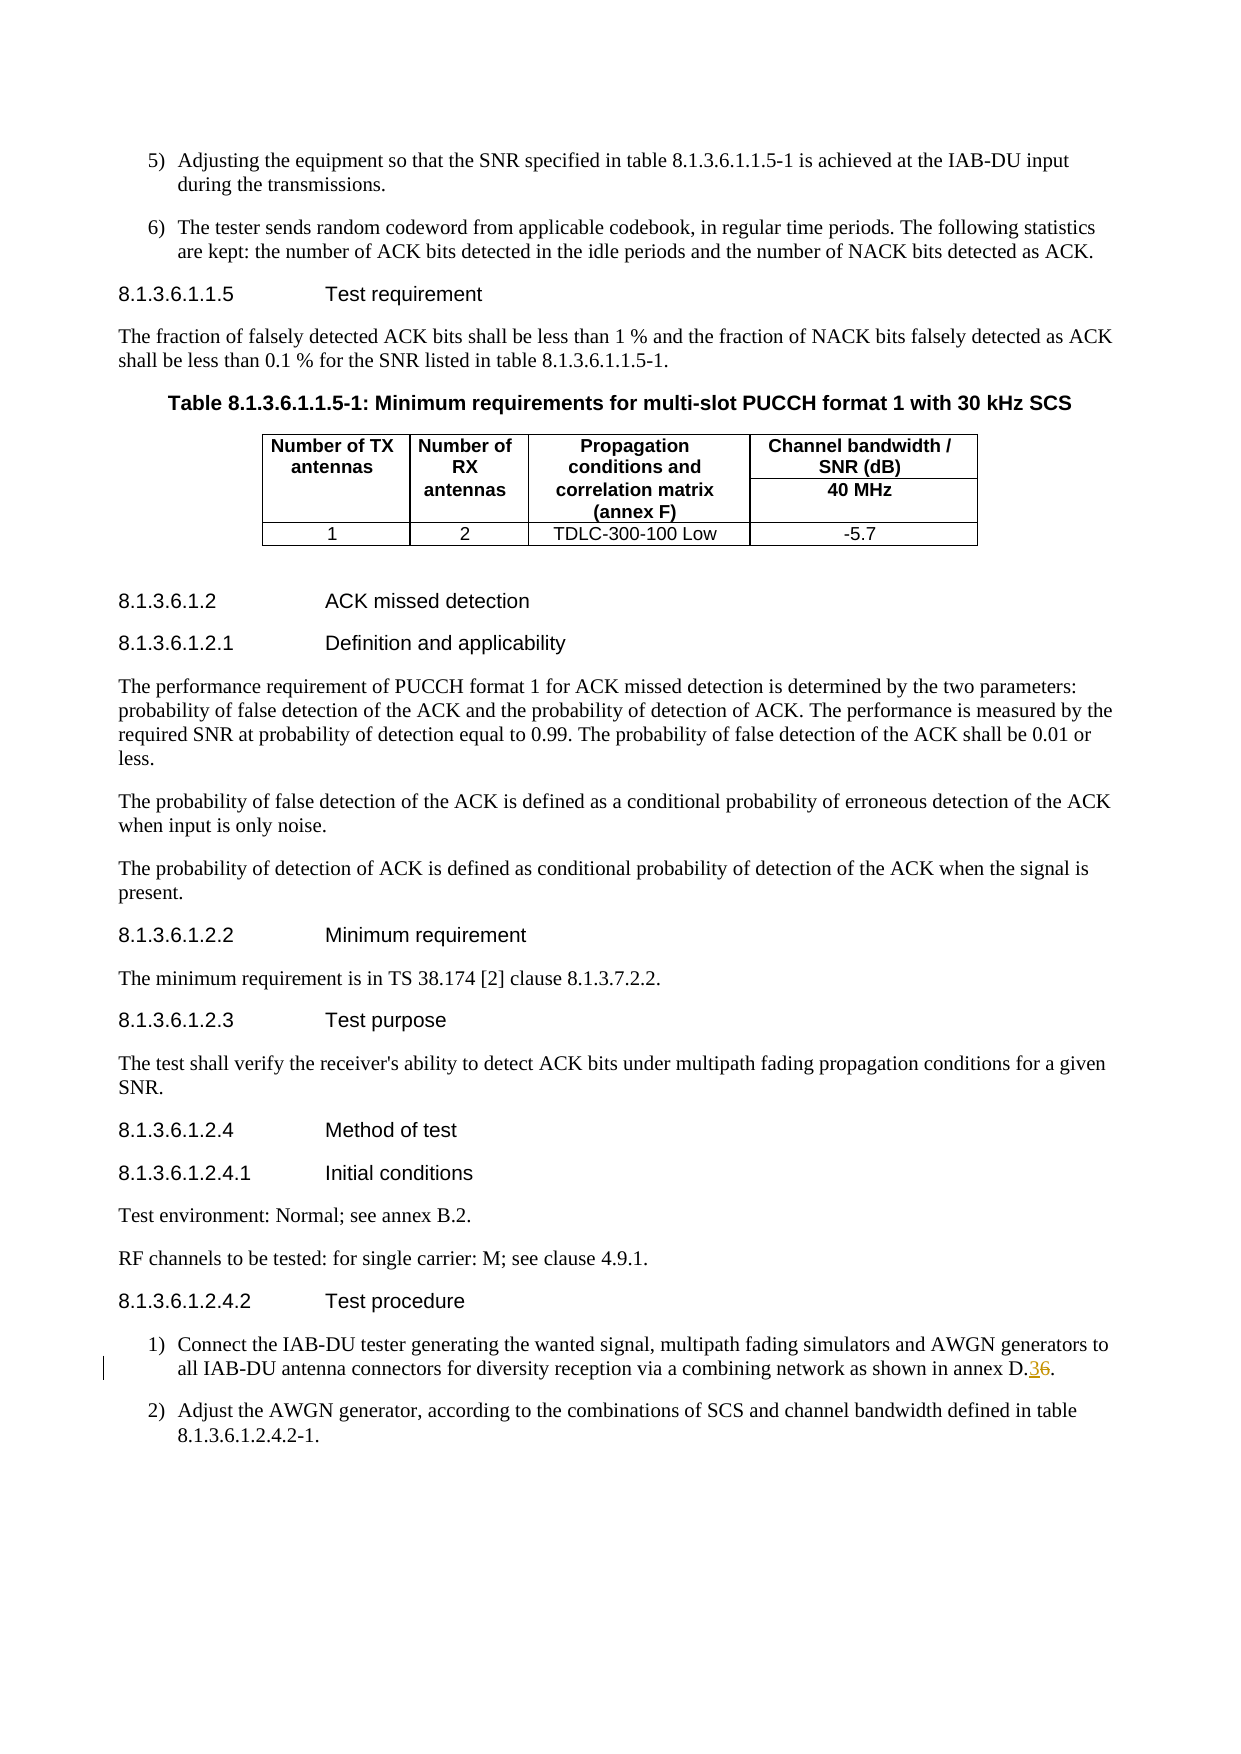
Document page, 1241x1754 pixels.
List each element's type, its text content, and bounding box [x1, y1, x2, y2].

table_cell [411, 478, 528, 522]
text 5) Adjusting the equipment so that the SNR specified in table 8.1.3.6.1.1.5-1 is achieved at the IAB-DU input during the transmissions. [148, 148, 1122, 196]
text Test environment: Normal; see annex B.2. [118, 1203, 1122, 1227]
text RF channels to be tested: for single carrier: M; see clause 4.9.1. [118, 1246, 1122, 1270]
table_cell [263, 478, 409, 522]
text The test shall verify the receiver's ability to detect ACK bits under multipath fading propagation conditions for a given SNR. [118, 1051, 1122, 1099]
text 8.1.3.6.1.2 ACK missed detection [118, 588, 1122, 612]
text 8.1.3.6.1.1.5 Test requirement [118, 281, 1122, 305]
text The performance requirement of PUCCH format 1 for ACK missed detection is determined by the two parameters: probability of false detection of the ACK and the probability of detection of ACK. The performance is measured by the required SNR at probability of detection equal to 0.99. The probability of false detection of the ACK shall be 0.01 or less. [118, 674, 1122, 770]
text 8.1.3.6.1.2.4.2 Test procedure [118, 1289, 1122, 1313]
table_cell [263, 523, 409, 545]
text 8.1.3.6.1.2.1 Definition and applicability [118, 631, 1122, 655]
text 1) Connect the IAB-DU tester generating the wanted signal, multipath fading simulators and AWGN generators to all IAB-DU antenna connectors for diversity reception via a combining network as shown in annex D.. [148, 1332, 1122, 1380]
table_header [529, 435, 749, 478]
text 8.1.3.6.1.2.3 Test purpose [118, 1008, 1122, 1032]
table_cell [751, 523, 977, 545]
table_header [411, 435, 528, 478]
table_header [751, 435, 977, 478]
text 8.1.3.6.1.2.4 Method of test [118, 1118, 1122, 1142]
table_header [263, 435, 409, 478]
text The minimum requirement is in TS 38.174 [2] clause 8.1.3.7.2.2. [118, 965, 1122, 989]
text The probability of detection of ACK is defined as conditional probability of detection of the ACK when the signal is present. [118, 856, 1122, 904]
text 8.1.3.6.1.2.4.1 Initial conditions [118, 1161, 1122, 1184]
text The fraction of falsely detected ACK bits shall be less than 1 % and the fraction of NACK bits falsely detected as ACK shall be less than 0.1 % for the SNR listed in table 8.1.3.6.1.1.5-1. [118, 324, 1122, 372]
text The probability of false detection of the ACK is defined as a conditional probability of erroneous detection of the ACK when input is only noise. [118, 789, 1122, 837]
text 2) Adjust the AWGN generator, according to the combinations of SCS and channel bandwidth defined in table 8.1.3.6.1.2.4.2-1. [148, 1398, 1122, 1447]
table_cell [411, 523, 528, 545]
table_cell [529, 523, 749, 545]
text 8.1.3.6.1.2.2 Minimum requirement [118, 923, 1122, 947]
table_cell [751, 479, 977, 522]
text 6) The tester sends random codeword from applicable codebook, in regular time periods. The following statistics are kept: the number of ACK bits detected in the idle periods and the number of NACK bits detected as ACK. [148, 214, 1122, 263]
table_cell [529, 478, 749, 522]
text Table 8.1.3.6.1.1.5-1: Minimum requirements for multi-slot PUCCH format 1 with 30 kHz SCS [118, 391, 1122, 415]
